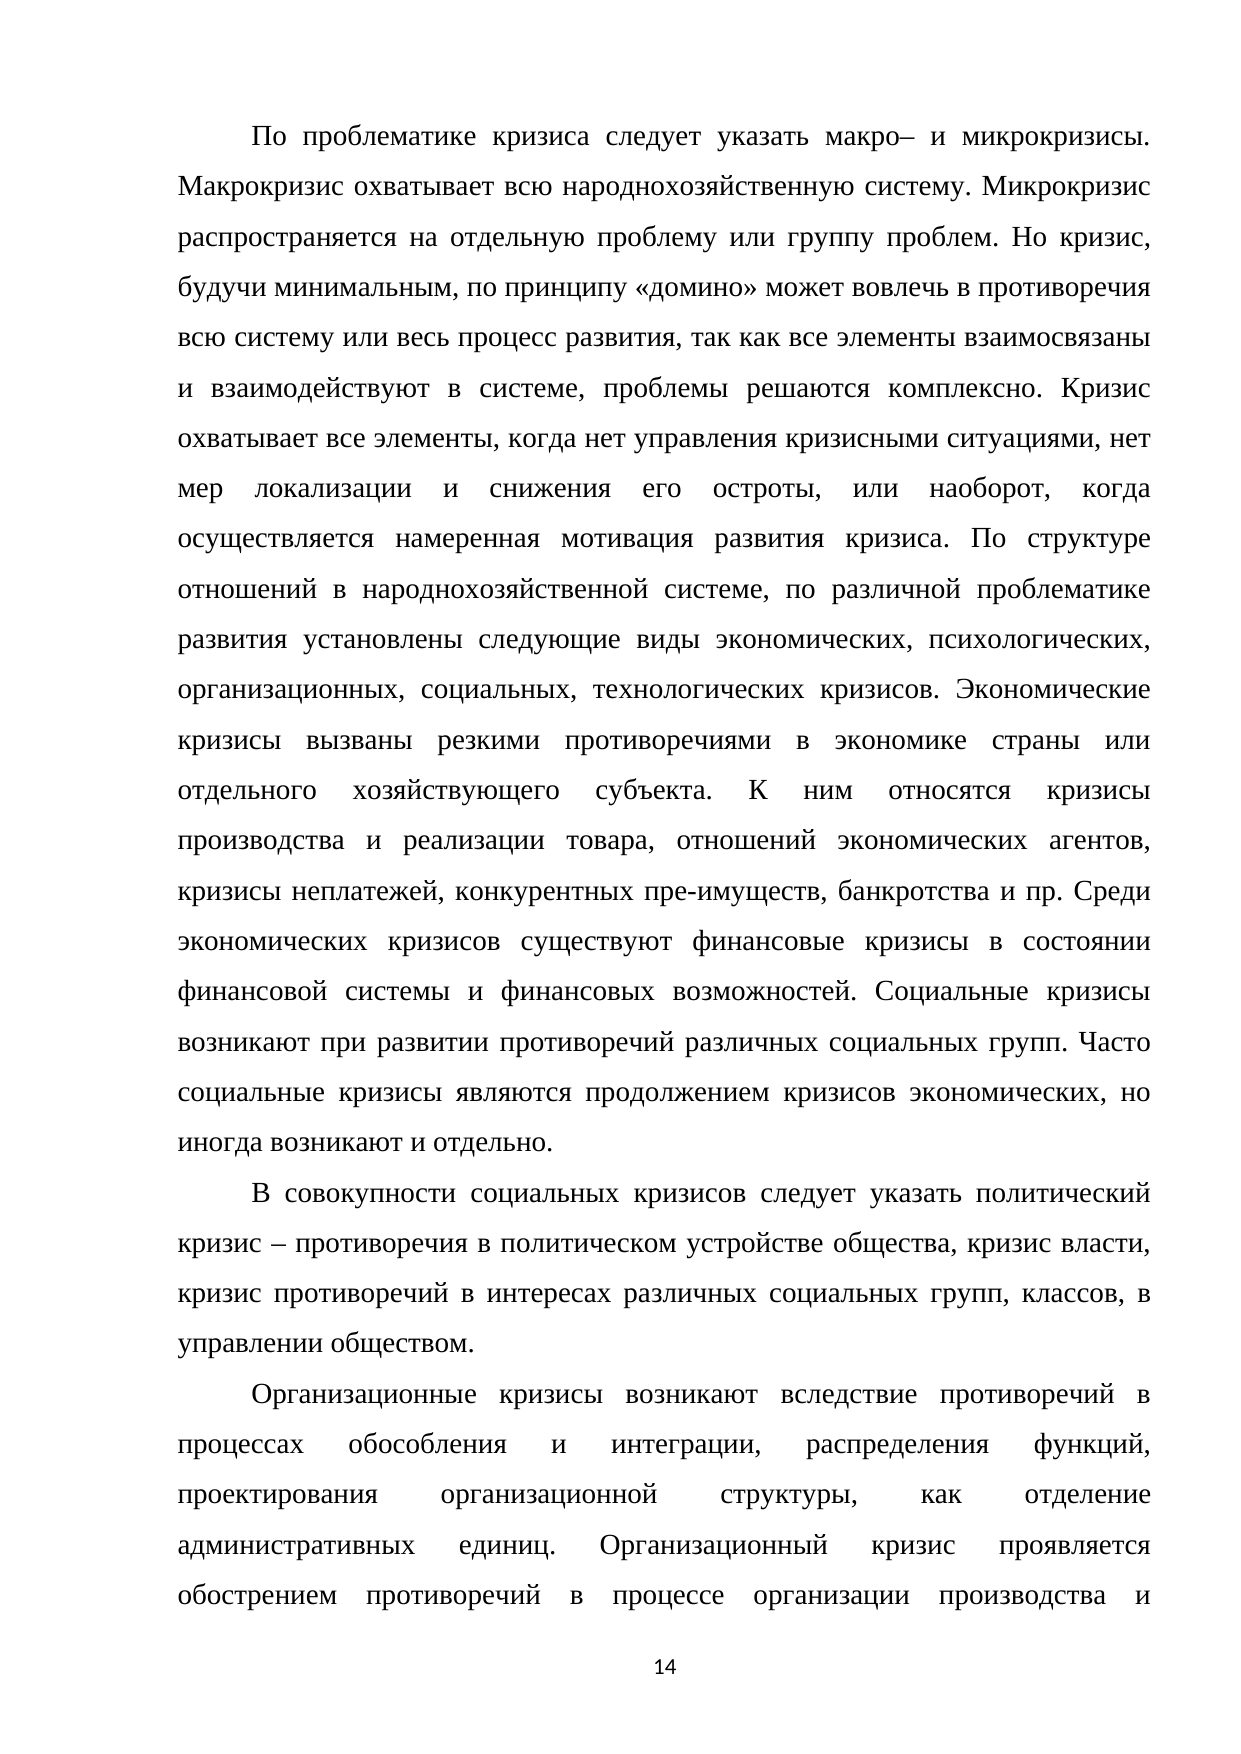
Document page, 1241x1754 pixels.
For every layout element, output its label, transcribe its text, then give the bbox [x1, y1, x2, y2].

text В совокупности социальных кризисов следует указать политический кризис – противоречия в политическом устройстве общества, кризис власти, кризис противоречий в интересах различных социальных групп, классов, в управлении обществом. [177, 1175, 1152, 1359]
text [177, 1376, 1152, 1611]
text По проблематике кризиса следует указать макро– и микрокризисы. Макрокризис охватывает всю народнохозяйственную систему. Микрокризис распространяется на отдельную проблему или группу проблем. Но кризис, будучи минимальным, по принципу «домино» может вовлечь в противоречия всю систему или весь процесс развития, так как все элементы взаимосвязаны и взаимодействуют в системе, проблемы решаются комплексно. Кризис охватывает все элементы, когда нет управления кризисными ситуациями, нет мер локализации и снижения его остроты, или наоборот, когда осуществляется намеренная мотивация развития кризиса. По структуре отношений в народнохозяйственной системе, по различной проблематике развития установлены следующие виды экономических, психологических, организационных, социальных, технологических кризисов. Экономические кризисы вызваны резкими противоречиями в экономике страны или отдельного хозяйствующего субъекта. К ним относятся кризисы производства и реализации товара, отношений экономических агентов, кризисы неплатежей, конкурентных пре-имуществ, банкротства и пр. Среди экономических кризисов существуют финансовые кризисы в состоянии финансовой системы и финансовых возможностей. Социальные кризисы возникают при развитии противоречий различных социальных групп. Часто социальные кризисы являются продолжением кризисов экономических, но иногда возникают и отдельно. [177, 118, 1152, 1158]
